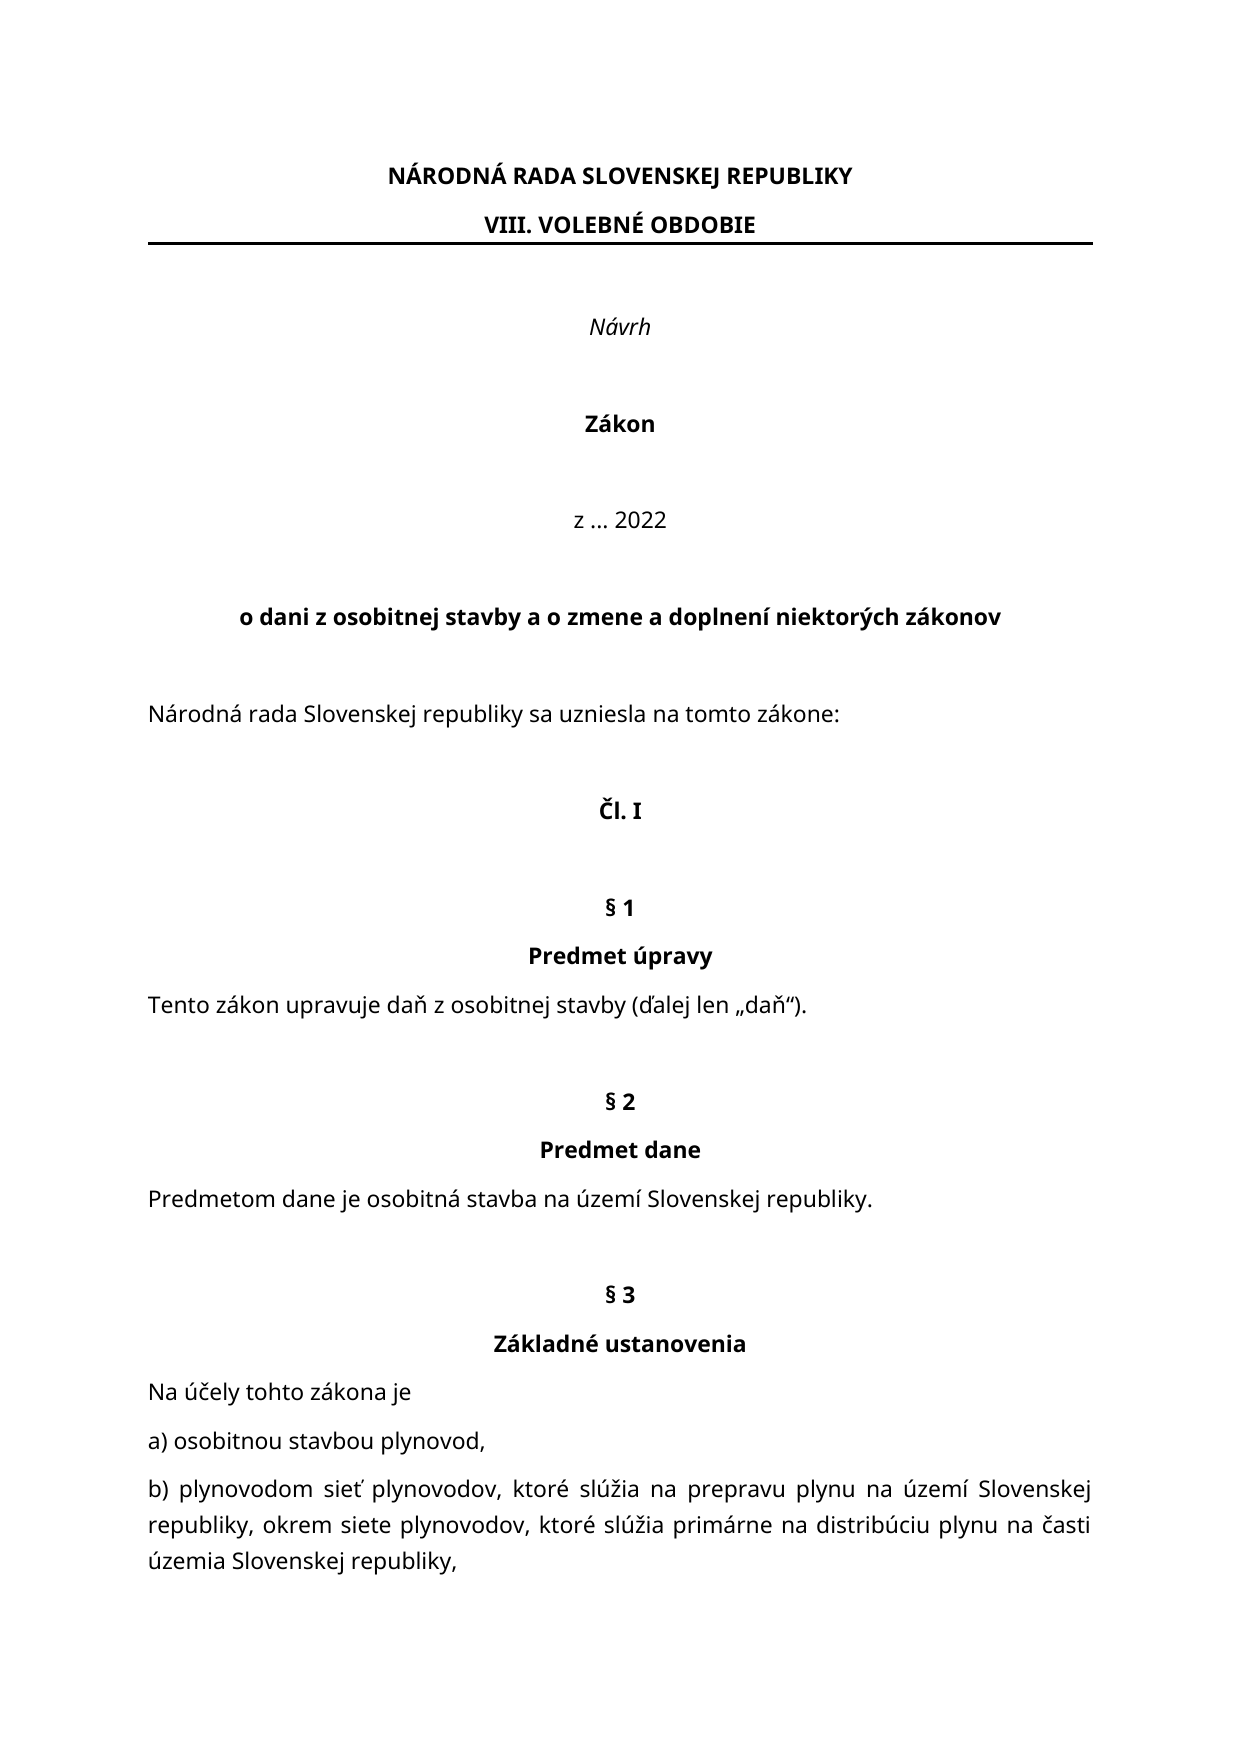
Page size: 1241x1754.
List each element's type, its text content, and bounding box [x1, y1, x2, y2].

text o dani z osobitnej stavby a o zmene a doplnení niektorých zákonov [148, 601, 1093, 632]
text b) plynovodom sieť plynovodov, ktoré slúžia na prepravu plynu na území Slovenskej republiky, okrem siete plynovodov, ktoré slúžia primárne na distribúciu plynu na časti územia Slovenskej republiky, [148, 1473, 1093, 1576]
text § 1 [148, 892, 1093, 923]
text Predmet úpravy [148, 940, 1093, 972]
text Čl. I [148, 795, 1093, 826]
text z ... 2022 [148, 504, 1093, 536]
text Predmet dane [148, 1134, 1093, 1165]
text § 2 [148, 1086, 1093, 1117]
text VIII. VOLEBNÉ OBDOBIE [148, 208, 1093, 242]
text Návrh [148, 311, 1093, 342]
text a) osobitnou stavbou plynovod, [148, 1425, 1093, 1456]
text Základné ustanovenia [148, 1328, 1093, 1359]
text Národná rada Slovenskej republiky sa uzniesla na tomto zákone: [148, 698, 1093, 729]
text § 3 [148, 1279, 1093, 1311]
text Na účely tohto zákona je [148, 1376, 1093, 1407]
text NÁRODNÁ RADA SLOVENSKEJ REPUBLIKY [148, 160, 1093, 191]
text Predmetom dane je osobitná stavba na území Slovenskej republiky. [148, 1182, 1093, 1214]
text Tento zákon upravuje daň z osobitnej stavby (ďalej len „daň“). [148, 989, 1093, 1020]
text Zákon [148, 407, 1093, 439]
